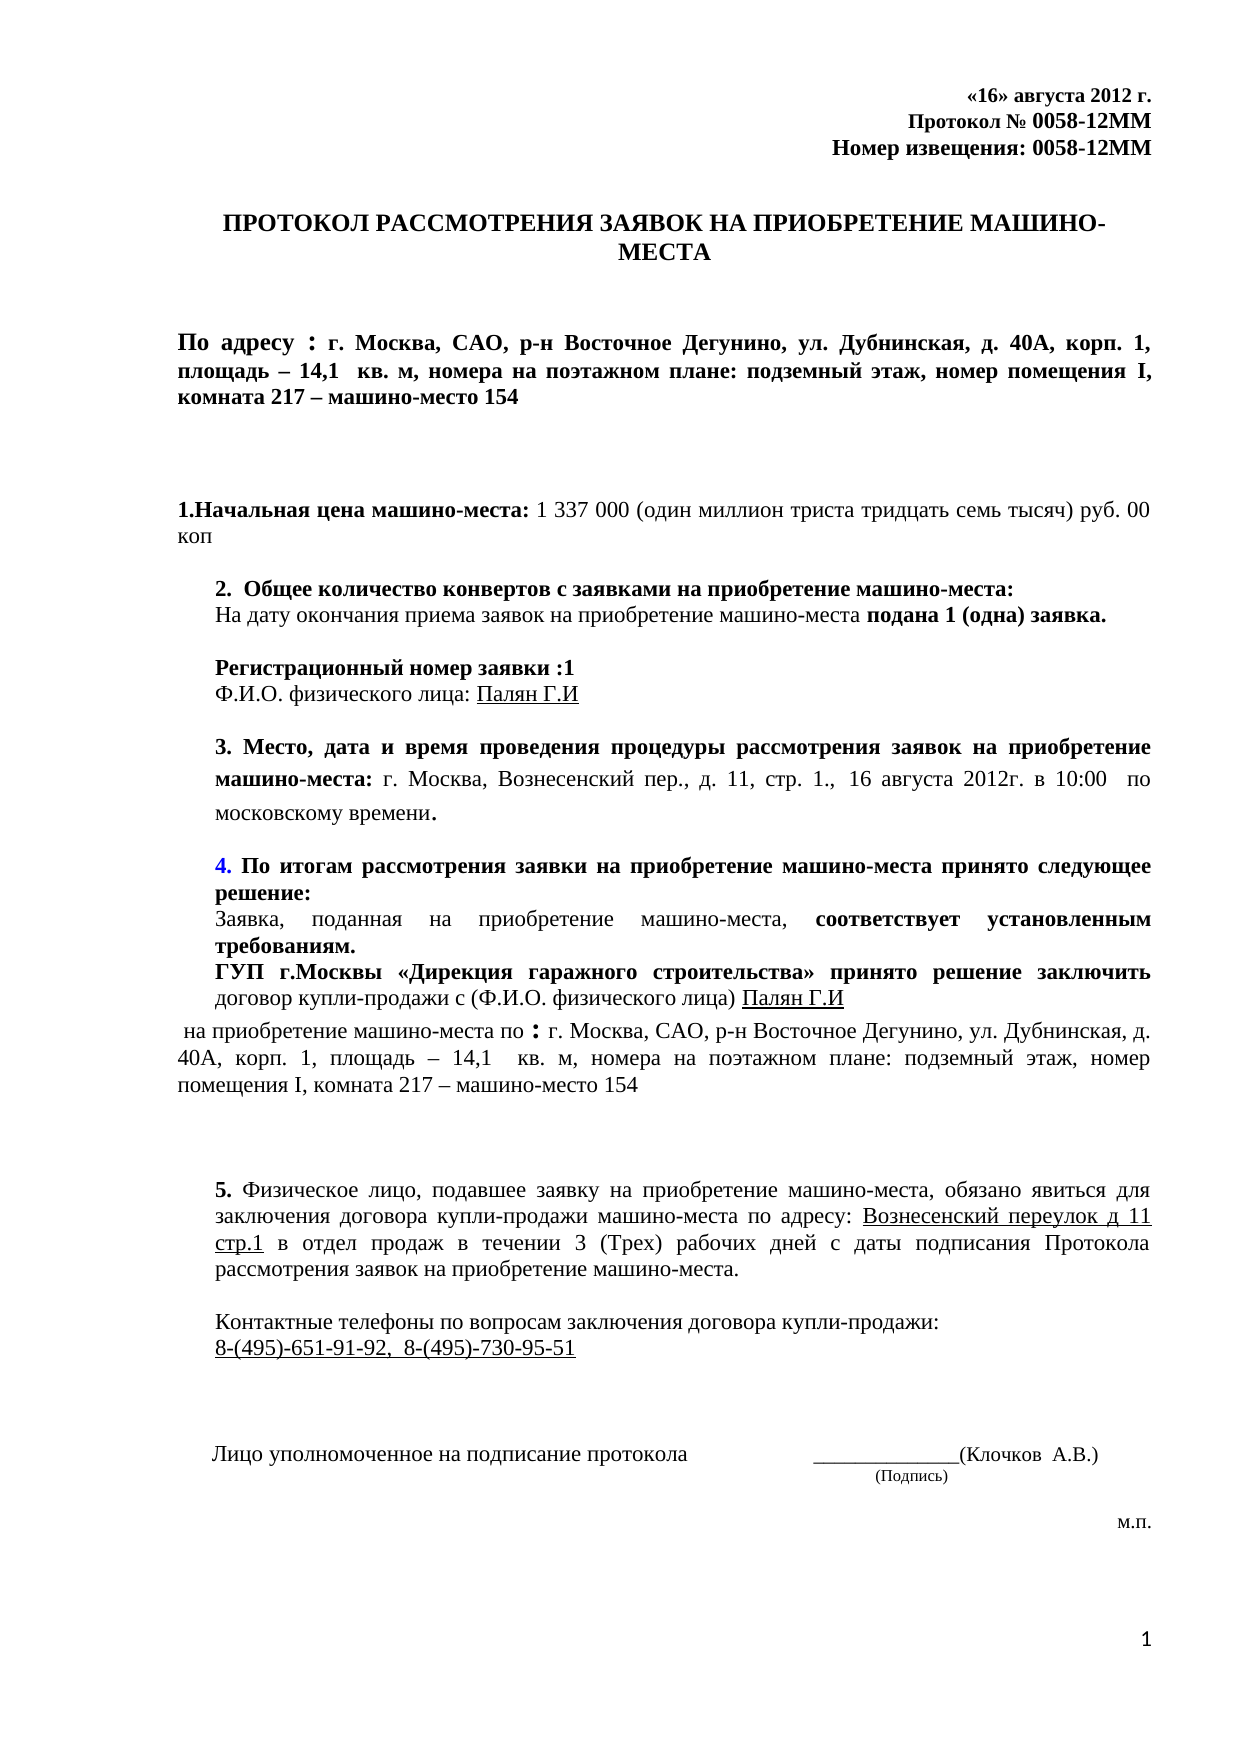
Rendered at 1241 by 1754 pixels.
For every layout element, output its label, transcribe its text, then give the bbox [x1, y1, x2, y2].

text 4. По итогам рассмотрения заявки на приобретение машино-места принято следующее решение: [215, 853, 1152, 905]
text Регистрационный номер заявки :1 [215, 654, 1152, 680]
text (Подпись) [177, 1466, 1152, 1485]
text ГУП г.Москвы «Дирекция гаражного строительства» принято решение заключить договор купли-продажи с (Ф.И.О. физического лица) Палян Г.И [215, 958, 1152, 1011]
text Протокол № 0058-12ММ [177, 107, 1152, 134]
text 8-(495)-651-91-92, 8-(495)-730-95-51 [215, 1334, 1152, 1361]
text Лицо уполномоченное на подписание протокола ______________(Клочков А.В.) [177, 1439, 1152, 1466]
text Ф.И.О. физического лица: Палян Г.И [215, 680, 1152, 706]
text 1.Начальная цена машино-места: 1 337 000 (один миллион триста тридцать семь тысяч) руб. 00 коп [177, 496, 1152, 548]
text «16» августа . [177, 83, 1152, 107]
text ПРОТОКОЛ РАССМОТРЕНИЯ ЗАЯВОК НА ПРИОБРЕТЕНИЕ МАШИНО-МЕСТА [177, 208, 1152, 266]
text на приобретение машино-места по : г. Москва, САО, р-н Восточное Дегунино, ул. Дубнинская, д. 40А, корп. 1, площадь – 14,1 кв. м, номера на поэтажном плане: подземный этаж, номер помещения I, комната 217 – машино-место 154 [177, 1011, 1152, 1097]
text м.п. [177, 1509, 1152, 1533]
text 5. Физическое лицо, подавшее заявку на приобретение машино-места, обязано явиться для заключения договора купли-продажи машино-места по адресу: Вознесенский переулок д 11 стр.1 в отдел продаж в течении 3 (Трех) рабочих дней с даты подписания Протокола рассмотрения заявок на приобретение машино-места. [215, 1176, 1152, 1281]
text Контактные телефоны по вопросам заключения договора купли-продажи: [215, 1308, 1152, 1334]
text По адресу : г. Москва, САО, р-н Восточное Дегунино, ул. Дубнинская, д. 40А, корп. 1, площадь – 14,1 кв. м, номера на поэтажном плане: подземный этаж, номер помещения I, комната 217 – машино-место 154 [177, 323, 1152, 409]
text 3. Место, дата и время проведения процедуры рассмотрения заявок на приобретение машино-места: г. Москва, Вознесенский пер., д. 11, стр. 1., 16 августа 2012г. в 10:00 по московскому времени. [215, 733, 1152, 826]
text 2. Общее количество конвертов с заявками на приобретение машино-места: [215, 575, 1152, 601]
text Номер извещения: 0058-12ММ [177, 134, 1152, 160]
text Заявка, поданная на приобретение машино-места, соответствует установленным требованиям. [215, 905, 1152, 958]
text На дату окончания приема заявок на приобретение машино-места подана 1 (одна) заявка. [215, 601, 1152, 627]
